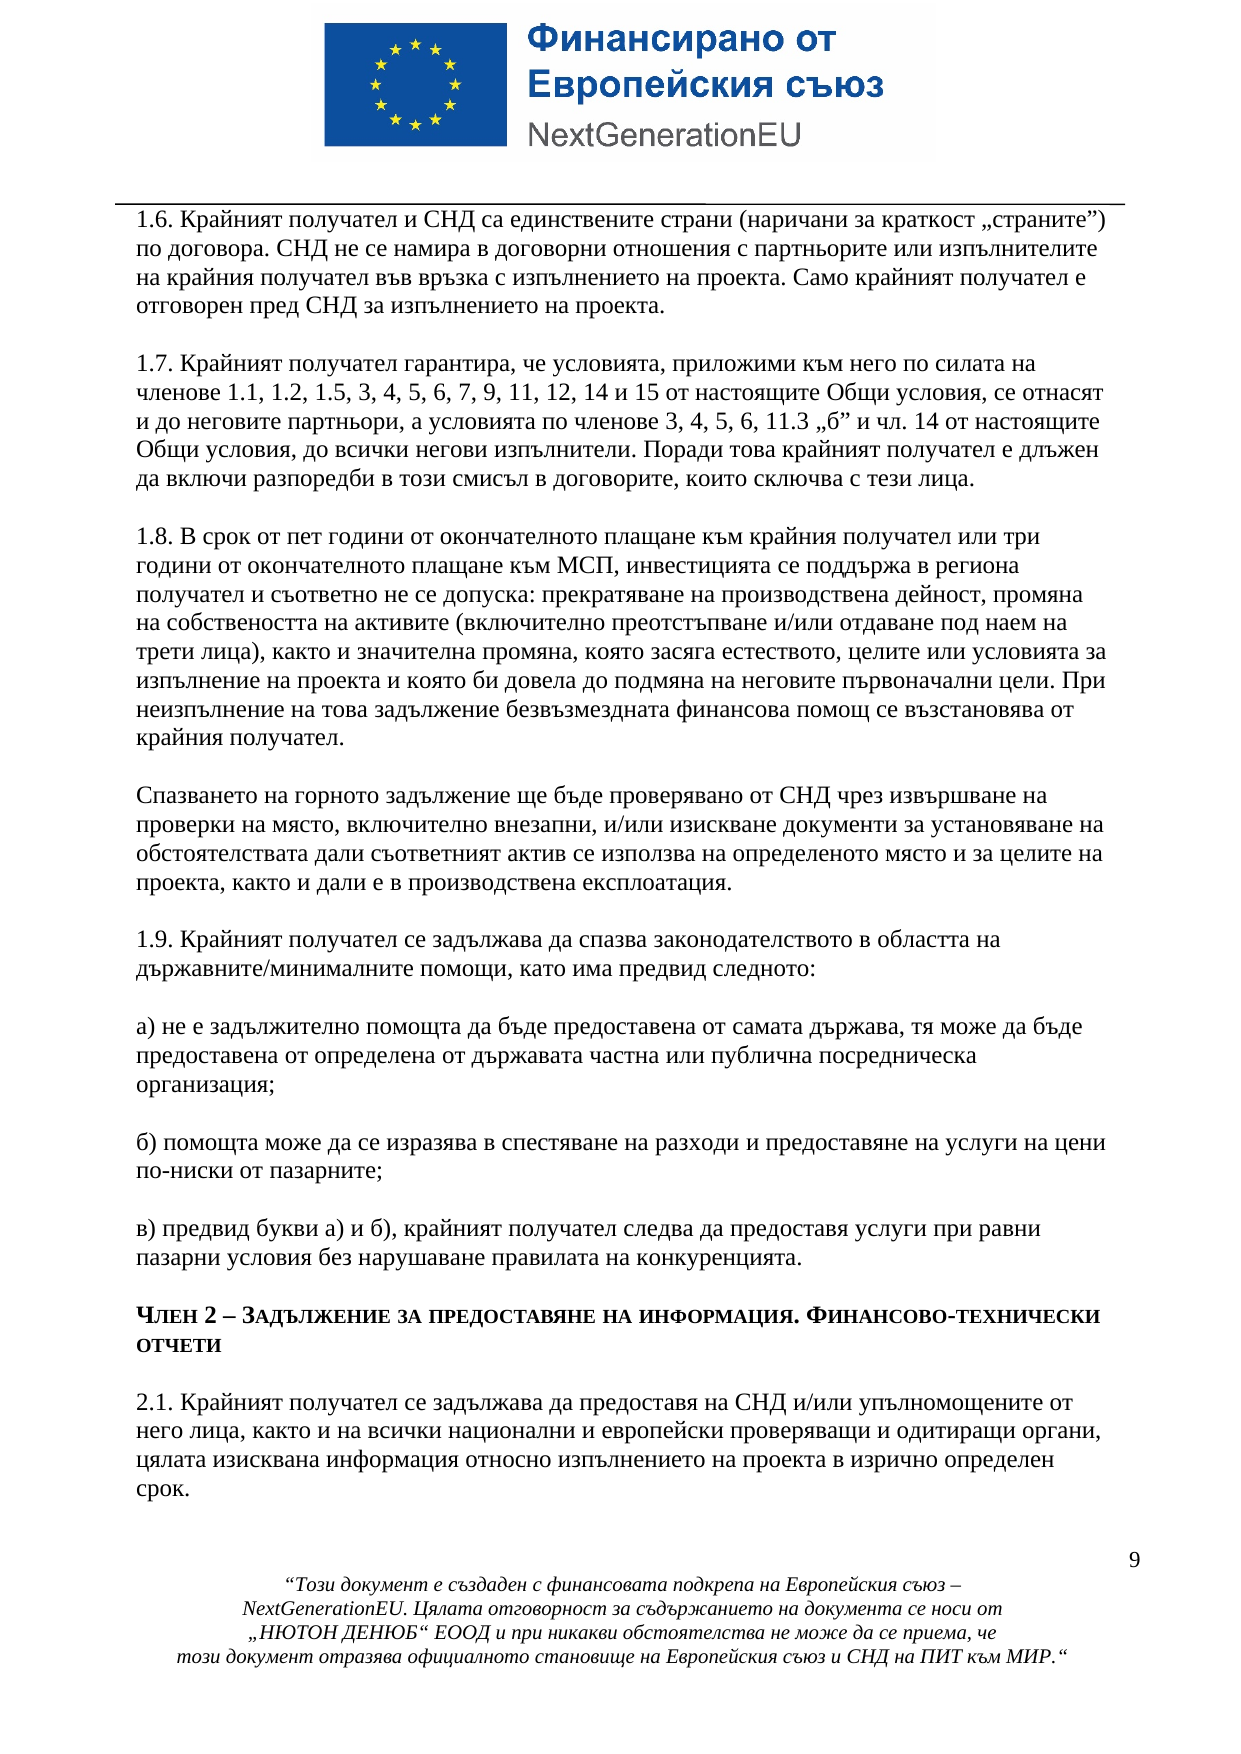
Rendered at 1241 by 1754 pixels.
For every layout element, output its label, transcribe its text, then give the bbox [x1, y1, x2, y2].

text 1.8. В срок от пет години от окончателното плащане към крайния получател или три години от окончателното плащане към МСП, инвестицията се поддържа в региона получател и съответно не се допуска: прекратяване на производствена дейност, промяна на собствеността на активите (включително преотстъпване и/или отдаване под наем на трети лица), както и значителна промяна, която засяга естеството, целите или условията за изпълнение на проекта и която би довела до подмяна на неговите първоначални цели. При неизпълнение на това задължение безвъзмездната финансова помощ се възстановява от крайния получател. [136, 521, 1111, 751]
picture [311, 3, 936, 162]
text Спазването на горното задължение ще бъде проверявано от СНД чрез извършване на проверки на място, включително внезапни, и/или изискване документи за установяване на обстоятелствата дали съответният актив се използва на определеното място и за целите на проекта, както и дали е в производствена експлоатация. [136, 780, 1111, 895]
text 1.7. Крайният получател гарантира, че условията, приложими към него по силата на членове 1.1, 1.2, 1.5, 3, 4, 5, 6, 7, 9, 11, 12, 14 и 15 от настоящите Общи условия, се отнасят и до неговите партньори, а условията по членове 3, 4, 5, 6, 11.3 „б” и чл. 14 от настоящите Общи условия, до всички негови изпълнители. Поради това крайният получател е длъжен да включи разпоредби в този смисъл в договорите, които сключва с тези лица. [136, 348, 1111, 492]
text 1.6. Крайният получател и СНД са единствените страни (наричани за краткост „страните”) по договора. СНД не се намира в договорни отношения с партньорите или изпълнителите на крайния получател във връзка с изпълнението на проекта. Само крайният получател е отговорен пред СНД за изпълнението на проекта. [136, 204, 1111, 319]
text Член 2 – Задължение за предоставяне на информация. Финансово-технически отчети [136, 1300, 1111, 1357]
text а) не е задължително помощта да бъде предоставена от самата държава, тя може да бъде предоставена от определена от държавата частна или публична посредническа организация; [136, 1011, 1111, 1097]
text 2.1. Крайният получател се задължава да предоставя на СНД и/или упълномощените от него лица, както и на всички национални и европейски проверяващи и одитиращи органи, цялата изисквана информация относно изпълнението на проекта в изрично определен срок. [136, 1387, 1111, 1502]
text б) помощта може да се изразява в спестяване на разходи и предоставяне на услуги на цени по-ниски от пазарните; [136, 1127, 1111, 1184]
text 1.9. Крайният получател се задължава да спазва законодателството в областта на държавните/минималните помощи, като има предвид следното: [136, 924, 1111, 982]
text в) предвид букви а) и б), крайният получател следва да предоставя услуги при равни пазарни условия без нарушаване правилата на конкуренцията. [136, 1213, 1111, 1271]
